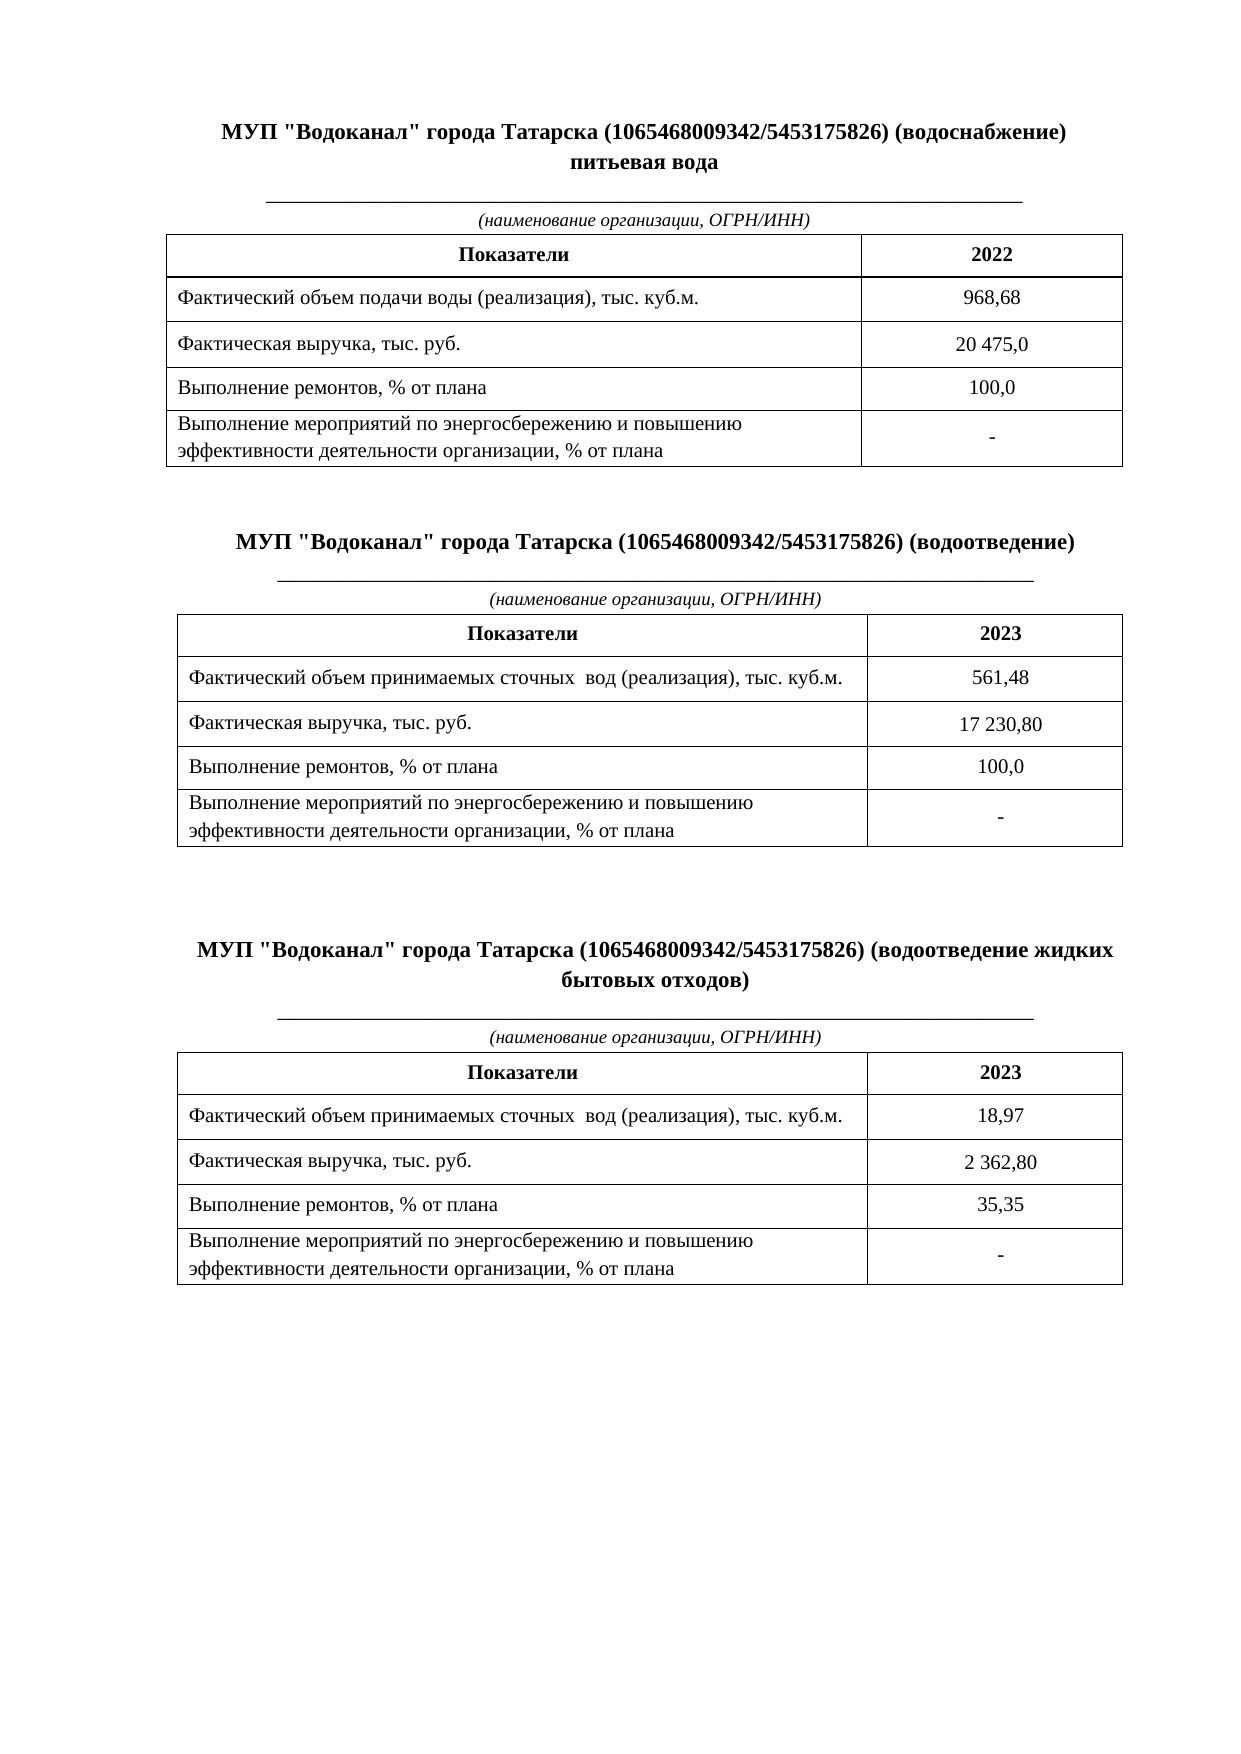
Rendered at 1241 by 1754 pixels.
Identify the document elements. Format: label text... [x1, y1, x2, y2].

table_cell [166, 467, 1122, 1617]
table_cell Показатели [167, 235, 861, 276]
table_cell 968,68 [862, 278, 1122, 321]
table_cell 2022 [862, 235, 1122, 276]
table_cell 100,0 [862, 368, 1122, 410]
table_header МУП "Водоканал" города Татарска (1065468009342/5453175826) (водоснабжение) питьевая вода __________________________________________________________________ (наименование организации, ОГРН/ИНН) [166, 118, 1122, 234]
table_cell Фактическая выручка, тыс. руб. [167, 322, 861, 367]
table_cell Выполнение ремонтов, % от плана [167, 368, 861, 410]
table_cell Выполнение мероприятий по энергосбережению и повышению эффективности деятельности организации, % от плана [167, 411, 861, 466]
table_cell Фактический объем подачи воды (реализация), тыс. куб.м. [167, 278, 861, 321]
table_cell - [862, 411, 1122, 466]
table_cell 20 475,0 [862, 322, 1122, 367]
